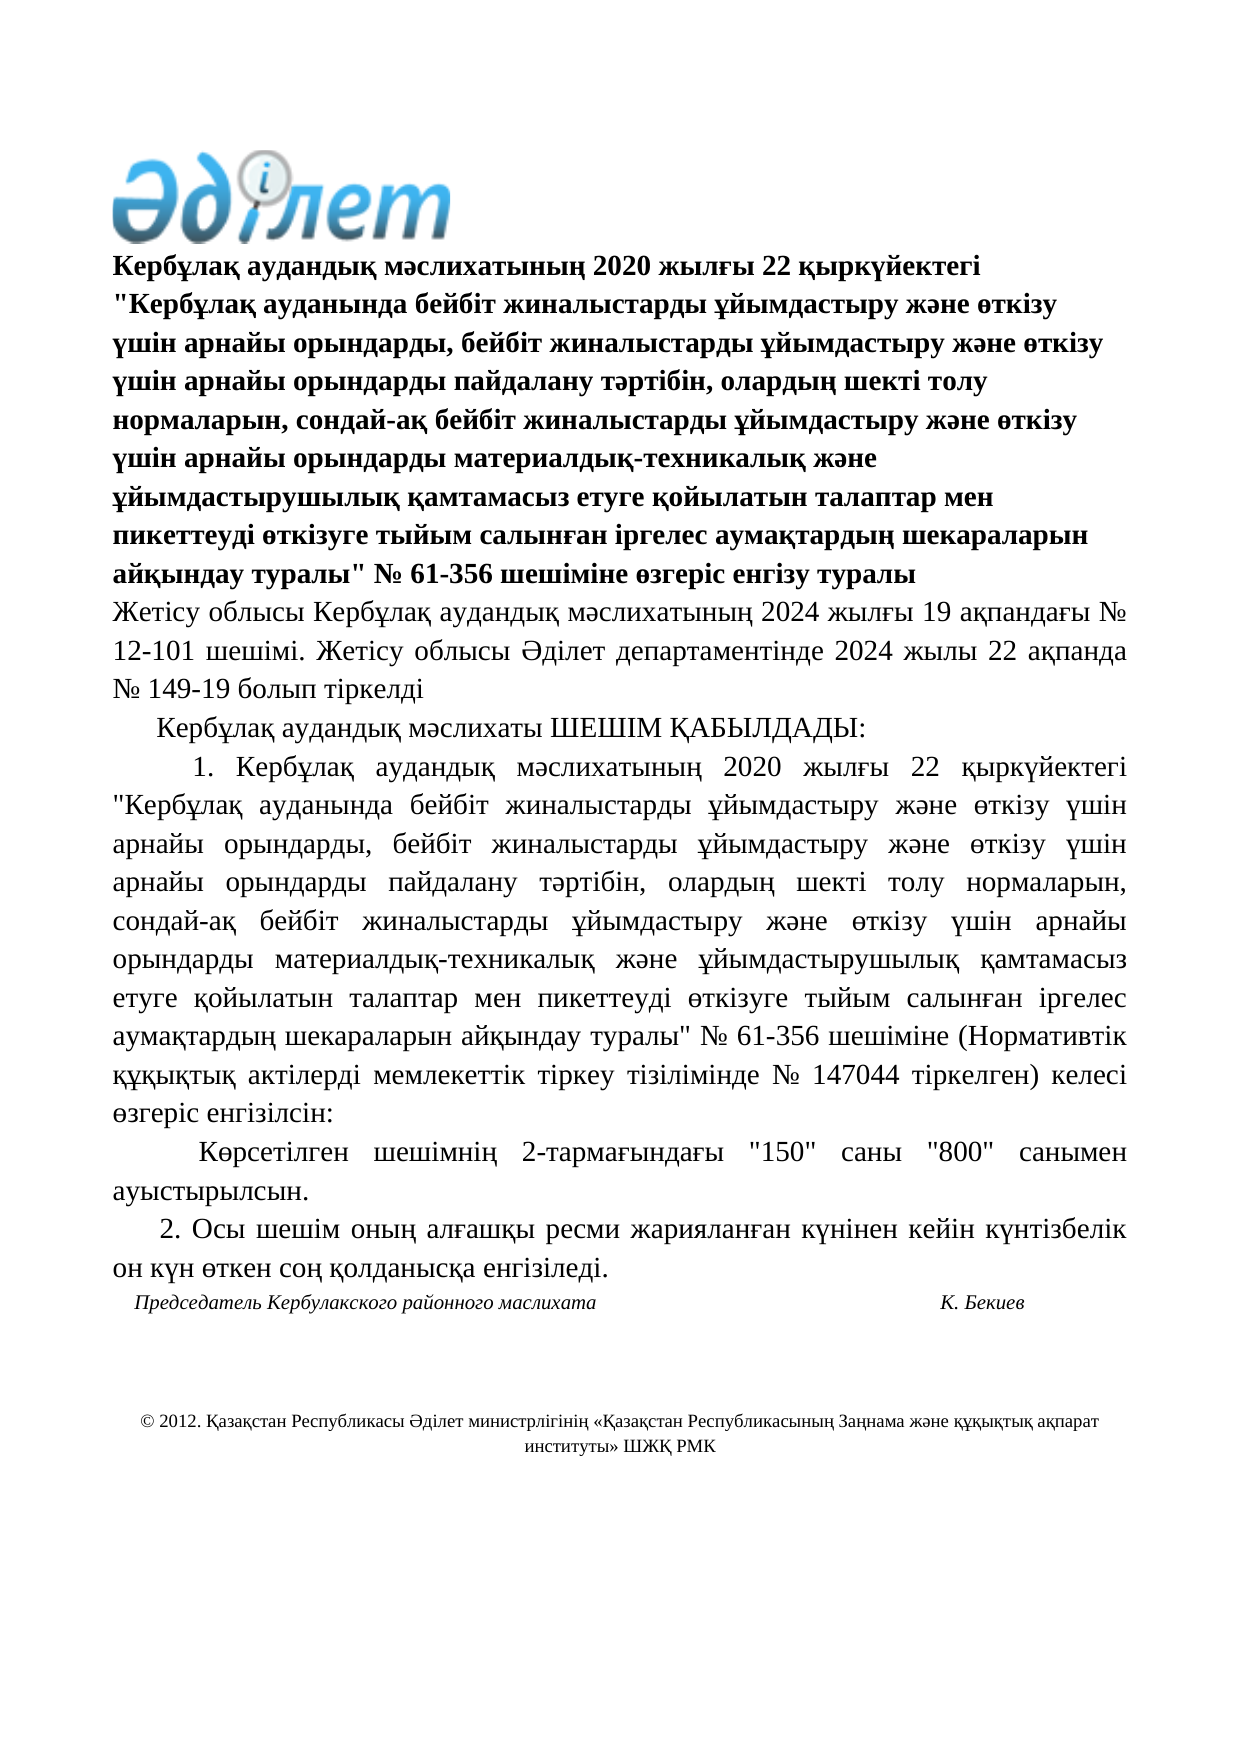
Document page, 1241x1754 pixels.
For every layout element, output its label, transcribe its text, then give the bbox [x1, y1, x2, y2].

text 1. Кербұлақ аудандық мәслихатының 2020 жылғы 22 қыркүйектегі "Кербұлақ ауданында бейбіт жиналыстарды ұйымдастыру және өткізу үшін арнайы орындарды, бейбіт жиналыстарды ұйымдастыру және өткізу үшін арнайы орындарды пайдалану тәртібін, олардың шекті толу нормаларын, сондай-ақ бейбіт жиналыстарды ұйымдастыру және өткізу үшін арнайы орындарды материалдық-техникалық және ұйымдастырушылық қамтамасыз етуге қойылатын талаптар мен пикеттеуді өткізуге тыйым салынған іргелес аумақтардың шекараларын айқындау туралы" № 61-356 шешіміне (Нормативтік құқықтық актілерді мемлекеттік тіркеу тізілімінде № 147044 тіркелген) келесі өзгеріс енгізілсін: [112, 749, 1128, 1129]
text Көрсетілген шешімнің 2-тармағындағы "150" саны "800" санымен ауыстырылсын. [112, 1134, 1128, 1206]
text 2. Осы шешім оның алғашқы ресми жарияланған күнінен кейін күнтізбелік он күн өткен соң қолданысқа енгізіледі. [112, 1211, 1128, 1283]
table_header К. Бекиев [939, 1288, 1240, 1319]
text Кербұлақ аудандық мәслихатының 2020 жылғы 22 қыркүйектегі "Кербұлақ ауданында бейбіт жиналыстарды ұйымдастыру және өткізу үшін арнайы орындарды, бейбіт жиналыстарды ұйымдастыру және өткізу үшін арнайы орындарды пайдалану тәртібін, олардың шекті толу нормаларын, сондай-ақ бейбіт жиналыстарды ұйымдастыру және өткізу үшін арнайы орындарды материалдық-техникалық және ұйымдастырушылық қамтамасыз етуге қойылатын талаптар мен пикеттеуді өткізуге тыйым салынған іргелес аумақтардың шекараларын айқындау туралы" № 61-356 шешіміне өзгеріс енгізу туралы [112, 248, 1128, 589]
text Кербұлақ аудандық мәслихаты ШЕШІМ ҚАБЫЛДАДЫ: [112, 710, 1128, 744]
text © 2012. Қазақстан Республикасы Әділет министрлігінің «Қазақстан Республикасының Заңнама және құқықтық ақпарат институты» ШЖҚ РМК [112, 1410, 1128, 1456]
text Жетісу облысы Кербұлақ аудандық мәслихатының 2024 жылғы 19 ақпандағы № 12-101 шешімі. Жетісу облысы Әділет департаментінде 2024 жылы 22 ақпанда № 149-19 болып тіркелді [112, 594, 1128, 705]
picture [112, 150, 451, 244]
table_header Председатель Кербулакского районного маслихата [101, 1288, 939, 1319]
